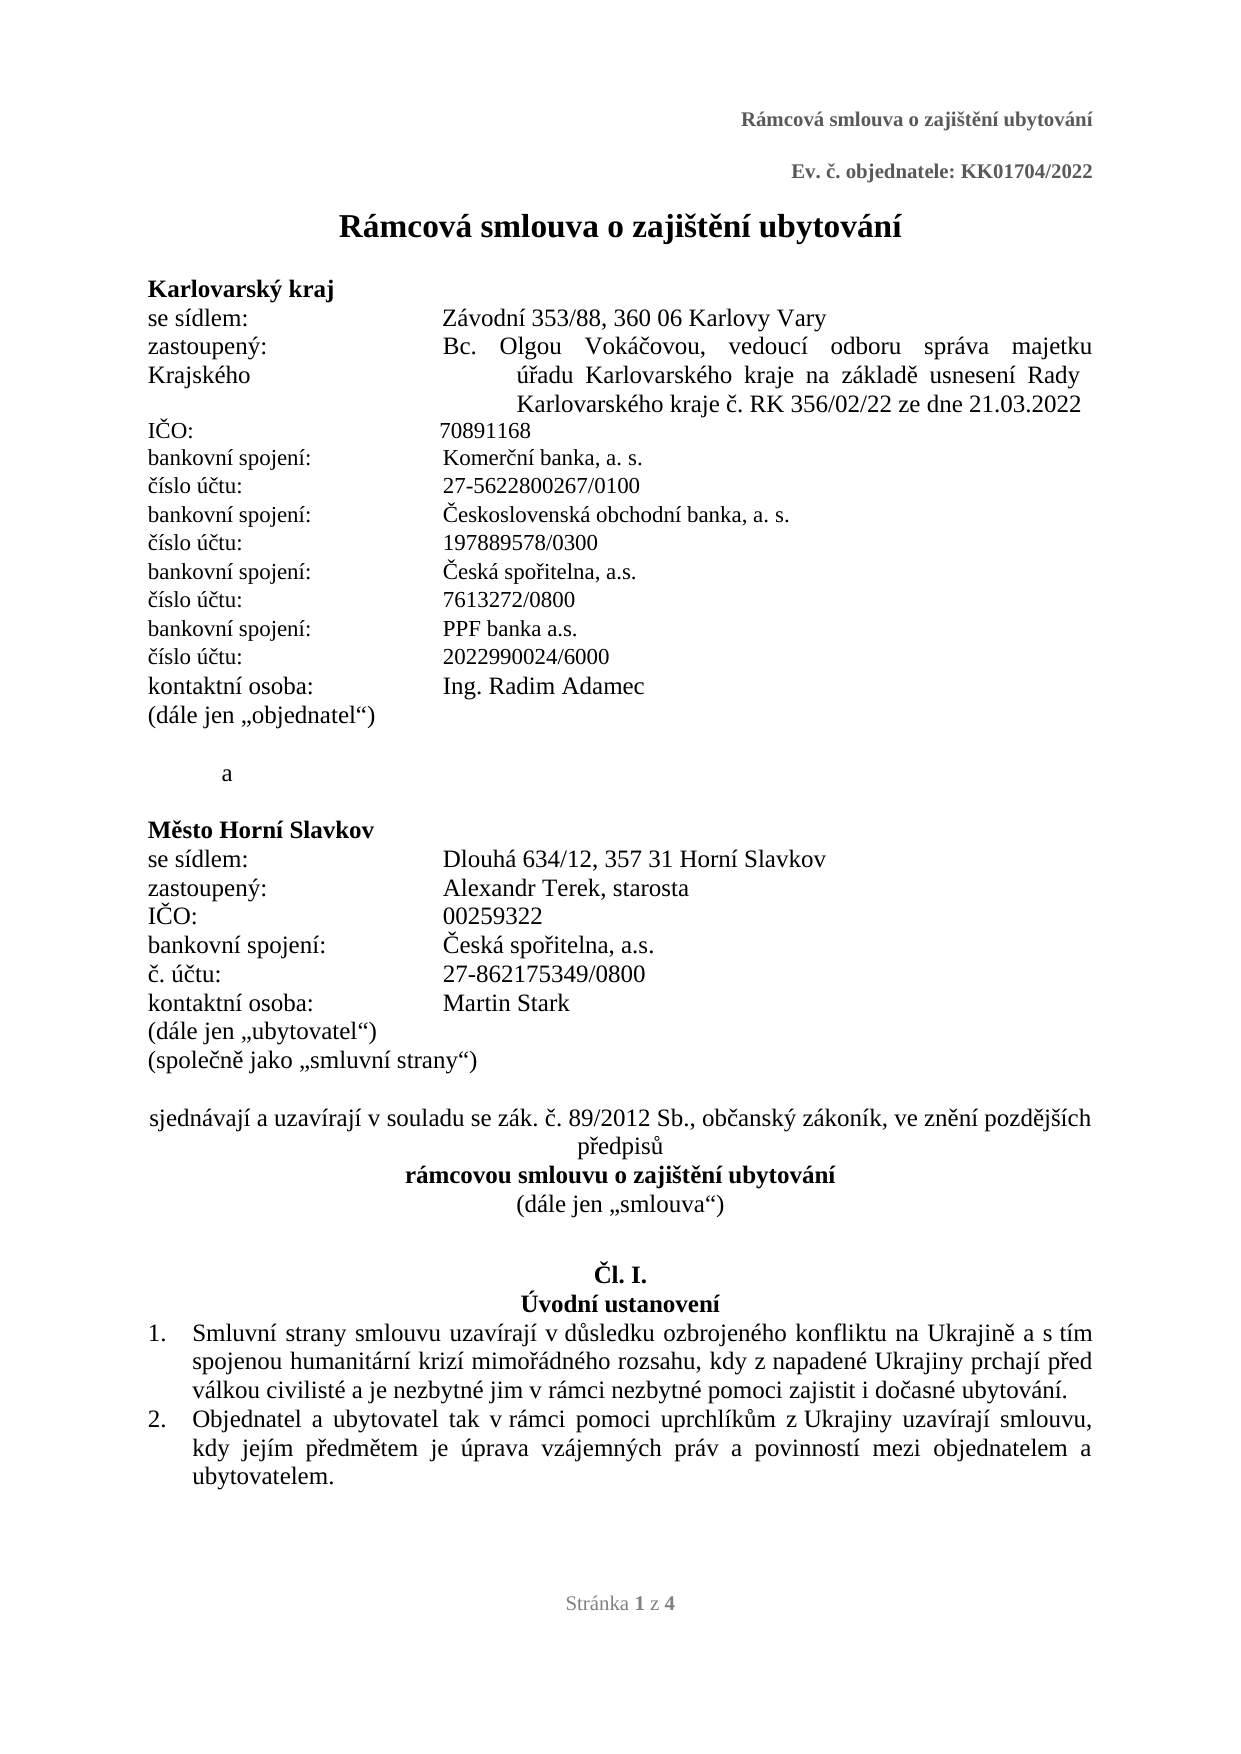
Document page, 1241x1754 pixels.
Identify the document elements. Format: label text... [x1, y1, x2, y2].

text a [148, 758, 1093, 786]
list Objednatel a ubytovatel tak v rámci pomoci uprchlíkům z Ukrajiny uzavírají smlouvu, kdy jejím předmětem je úprava vzájemných práv a povinností mezi objednatelem a ubytovatelem. [148, 1404, 1093, 1490]
text IČO: 70891168 [148, 418, 1093, 444]
text bankovní spojení: Česká spořitelna, a.s. [148, 930, 1093, 959]
text kontaktní osoba: Martin Stark [148, 988, 1093, 1016]
text (dále jen „smlouva“) [148, 1189, 1093, 1218]
text Rámcová smlouva o zajištění ubytování [148, 207, 1093, 245]
text bankovní spojení: Československá obchodní banka, a. s. [148, 501, 1093, 527]
text kontaktní osoba: Ing. Radim Adamec [148, 671, 1093, 700]
text bankovní spojení: PPF banka a.s. [148, 614, 1093, 641]
text Karlovarský kraj [148, 274, 1093, 303]
text zastoupený: Bc. Olgou Vokáčovou, vedoucí odboru správa majetku Krajského úřadu Karlovarského kraje na základě usnesení Rady Karlovarského kraje č. RK 356/02/22 ze dne 21.03.2022 [148, 331, 1093, 418]
text Město Horní Slavkov [148, 815, 1093, 844]
text zastoupený: Alexandr Terek, starosta [148, 873, 1093, 901]
list Smluvní strany smlouvu uzavírají v důsledku ozbrojeného konfliktu na Ukrajině a s tím spojenou humanitární krizí mimořádného rozsahu, kdy z napadené Ukrajiny prchají před válkou civilisté a je nezbytné jim v rámci nezbytné pomoci zajistit i dočasné ubytování. [148, 1318, 1093, 1404]
text (dále jen „ubytovatel“) [148, 1016, 1093, 1045]
text číslo účtu: 27-5622800267/0100 [148, 472, 1093, 499]
text číslo účtu: 2022990024/6000 [148, 643, 1093, 669]
text se sídlem: Dlouhá 634/12, 357 31 Horní Slavkov [148, 844, 1093, 873]
text sjednávají a uzavírají v souladu se zák. č. 89/2012 Sb., občanský zákoník, ve znění pozdějších předpisů [148, 1103, 1093, 1160]
text IČO: 00259322 [148, 901, 1093, 930]
text se sídlem: Závodní 353/88, 360 06 Karlovy Vary [148, 303, 1093, 331]
text Čl. I. [148, 1260, 1093, 1289]
text (společně jako „smluvní strany“) [148, 1045, 1093, 1074]
text číslo účtu: 7613272/0800 [148, 586, 1093, 612]
text (dále jen „objednatel“) [148, 700, 1093, 729]
text rámcovou smlouvu o zajištění ubytování [148, 1160, 1093, 1189]
text Úvodní ustanovení [148, 1289, 1093, 1318]
text bankovní spojení: Komerční banka, a. s. [148, 444, 1093, 470]
text číslo účtu: 197889578/0300 [148, 529, 1093, 556]
text bankovní spojení: Česká spořitelna, a.s. [148, 558, 1093, 584]
text č. účtu: 27-862175349/0800 [148, 959, 1093, 988]
